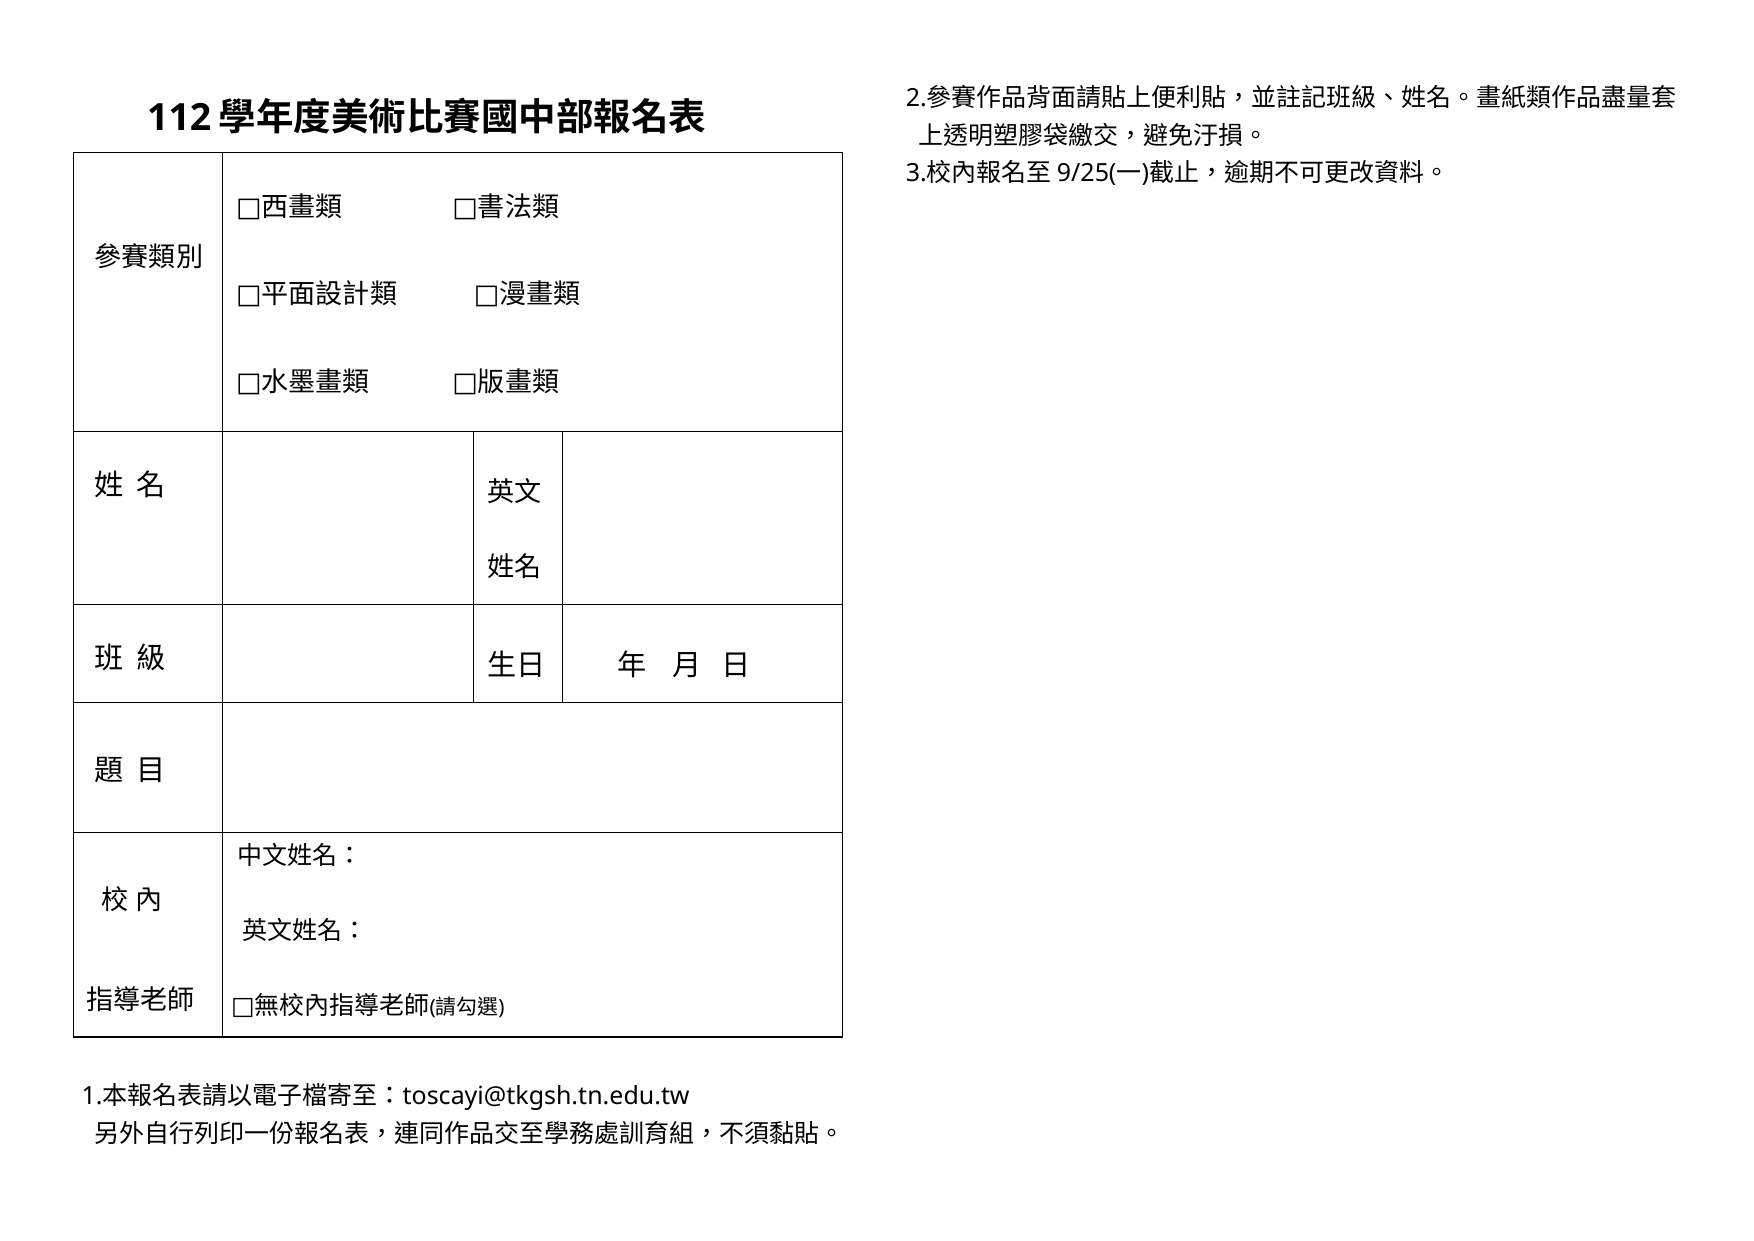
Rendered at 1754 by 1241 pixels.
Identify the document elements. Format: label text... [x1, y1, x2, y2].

table_cell 校 內 指導老師 [74, 833, 222, 1036]
table_cell 英文 姓名 [474, 432, 562, 604]
table_cell [223, 703, 842, 832]
table_cell 生日 [474, 605, 562, 702]
table_cell [223, 605, 473, 702]
table_header □西畫類 □書法類 □平面設計類 □漫畫類 □水墨畫類 □版畫類 [223, 153, 842, 431]
table_cell 姓 名 [74, 432, 222, 604]
text 3.校內報名至9/25(一)截止，逾期不可更改資料。 [899, 152, 1679, 189]
table_cell [563, 432, 842, 604]
text 1.本報名表請以電子檔寄至：toscayi@tkgsh.tn.edu.tw 另外自行列印一份報名表，連同作品交至學務處訓育組，不須黏貼。 2.參賽作品背面請貼上便利貼，並註記班級、姓名。畫紙類作品盡量套 上透明塑膠袋繳交，避免汙損。 [899, 77, 1679, 152]
table_cell [223, 432, 473, 604]
table_cell 年 月 日 [563, 605, 842, 702]
text 112學年度美術比賽國中部報名表 [75, 77, 778, 152]
text 1.本報名表請以電子檔寄至：toscayi@tkgsh.tn.edu.tw 另外自行列印一份報名表，連同作品交至學務處訓育組，不須黏貼。 2.參賽作品背面請貼上便利貼，並註記班級、姓名。畫紙類作品盡量套 上透明塑膠袋繳交，避免汙損。 [75, 1075, 855, 1150]
table_header 參賽類別 [74, 153, 222, 431]
table_cell 中文姓名： 英文姓名： □無校內指導老師(請勾選) [223, 833, 842, 1036]
table_cell 班 級 [74, 605, 222, 702]
table_cell 題 目 [74, 703, 222, 832]
